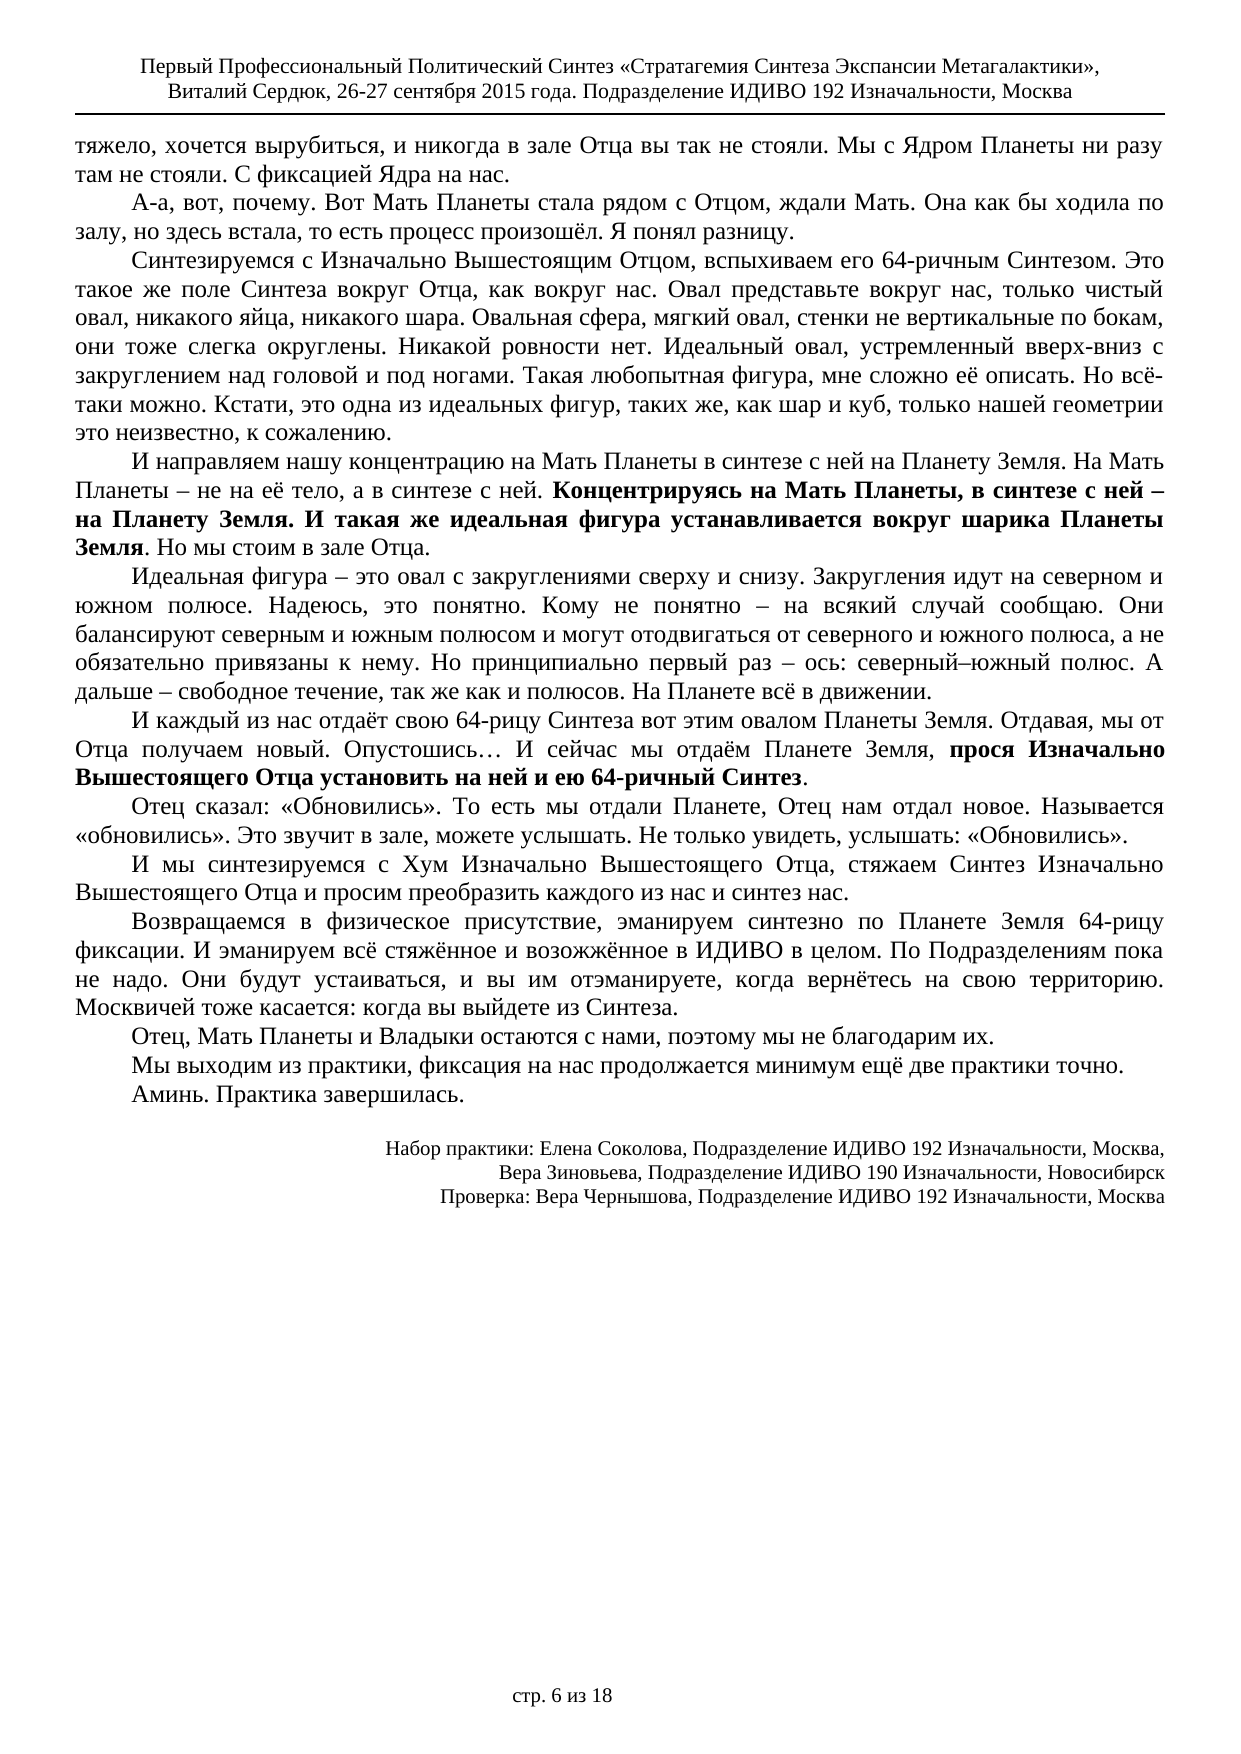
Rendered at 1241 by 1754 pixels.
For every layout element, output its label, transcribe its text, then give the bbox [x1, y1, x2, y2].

text И каждый из нас отдаёт свою 64-рицу Синтеза вот этим овалом Планеты Земля. Отдавая, мы от Отца получаем новый. Опустошись… И сейчас мы отдаём Планете Земля, прося Изначально Вышестоящего Отца установить на ней и ею 64-ричный Синтез. [75, 705, 1165, 791]
text И направляем нашу концентрацию на Мать Планеты в синтезе с ней на Планету Земля. На Мать Планеты – не на её тело, а в синтезе с ней. Концентрируясь на Мать Планеты, в синтезе с ней – на Планету Земля. И такая же идеальная фигура устанавливается вокруг шарика Планеты Земля. Но мы стоим в зале Отца. [75, 446, 1165, 561]
text Идеальная фигура – это овал с закруглениями сверху и снизу. Закругления идут на северном и южном полюсе. Надеюсь, это понятно. Кому не понятно – на всякий случай сообщаю. Они балансируют северным и южным полюсом и могут отодвигаться от северного и южного полюса, а не обязательно привязаны к нему. Но принципиально первый раз – ось: северный–южный полюс. А дальше – свободное течение, так же как и полюсов. На Планете всё в движении. [75, 561, 1165, 705]
text Аминь. Практика завершилась. [75, 1079, 1165, 1107]
text И мы синтезируемся с Хум Изначально Вышестоящего Отца, стяжаем Синтез Изначально Вышестоящего Отца и просим преобразить каждого из нас и синтез нас. [75, 849, 1165, 906]
text Проверка: Вера Чернышова, Подразделение ИДИВО 192 Изначальности, Москва [75, 1184, 1165, 1208]
text Возвращаемся в физическое присутствие, эманируем синтезно по Планете Земля 64-рицу фиксации. И эманируем всё стяжённое и возожжённое в ИДИВО в целом. По Подразделениям пока не надо. Они будут устаиваться, и вы им отэманируете, когда вернётесь на свою территорию. Москвичей тоже касается: когда вы выйдете из Синтеза. [75, 906, 1165, 1021]
text Отец, Мать Планеты и Владыки остаются с нами, поэтому мы не благодарим их. [75, 1021, 1165, 1050]
text Синтезируемся с Изначально Вышестоящим Отцом, вспыхиваем его 64-ричным Синтезом. Это такое же поле Синтеза вокруг Отца, как вокруг нас. Овал представьте вокруг нас, только чистый овал, никакого яйца, никакого шара. Овальная сфера, мягкий овал, стенки не вертикальные по бокам, они тоже слегка округлены. Никакой ровности нет. Идеальный овал, устремленный вверх-вниз с закруглением над головой и под ногами. Такая любопытная фигура, мне сложно её описать. Но всё-таки можно. Кстати, это одна из идеальных фигур, таких же, как шар и куб, только нашей геометрии это неизвестно, к сожалению. [75, 245, 1165, 446]
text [75, 130, 1165, 187]
text Набор практики: Елена Соколова, Подразделение ИДИВО 192 Изначальности, Москва, [75, 1136, 1165, 1160]
text Отец сказал: «Обновились». То есть мы отдали Планете, Отец нам отдал новое. Называется «обновились». Это звучит в зале, можете услышать. Не только увидеть, услышать: «Обновились». [75, 791, 1165, 849]
text Вера Зиновьева, Подразделение ИДИВО 190 Изначальности, Новосибирск [75, 1160, 1165, 1184]
text Мы выходим из практики, фиксация на нас продолжается минимум ещё две практики точно. [75, 1050, 1165, 1079]
text А-а, вот, почему. Вот Мать Планеты стала рядом с Отцом, ждали Мать. Она как бы ходила по залу, но здесь встала, то есть процесс произошёл. Я понял разницу. [75, 187, 1165, 245]
